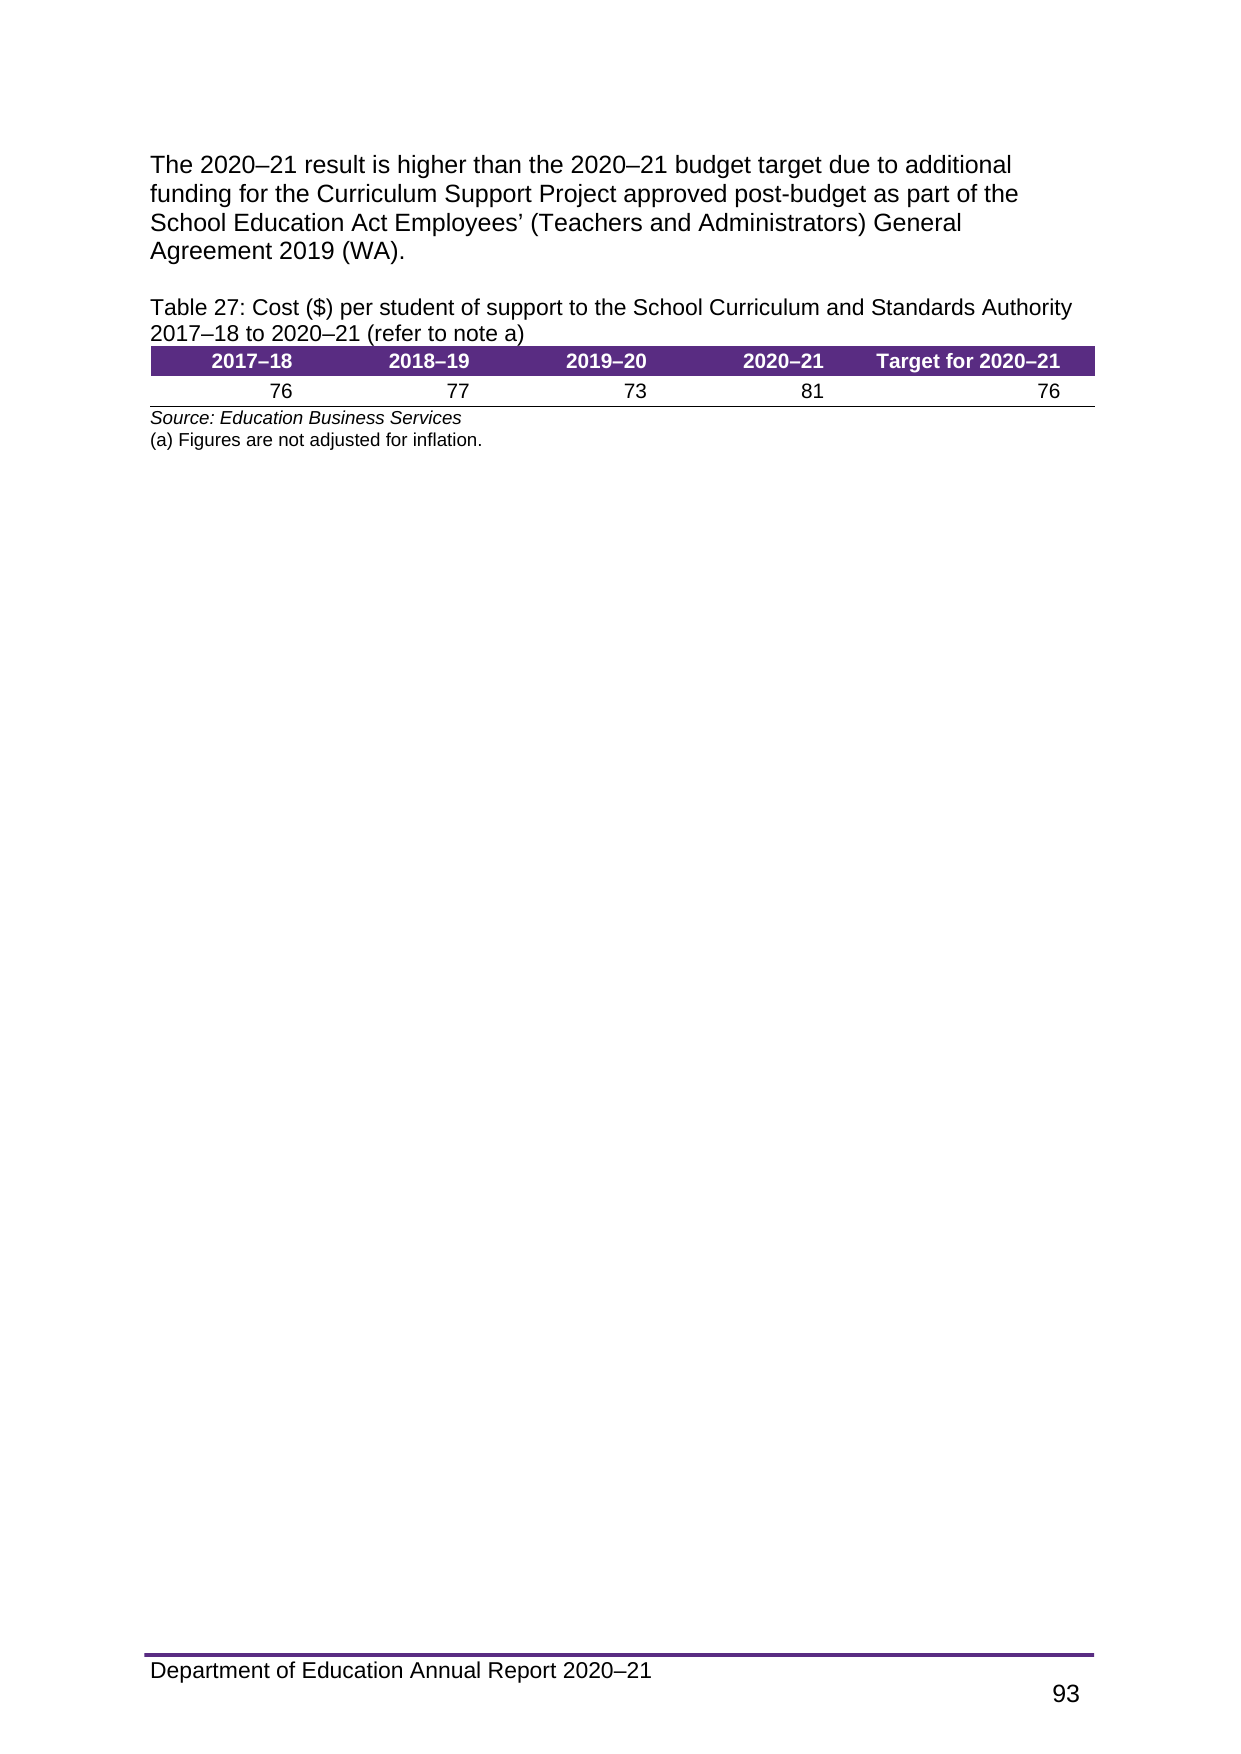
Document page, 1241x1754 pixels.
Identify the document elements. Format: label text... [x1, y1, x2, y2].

text Table 27: Cost ($) per student of support to the School Curriculum and Standards Authority 2017–18 to 2020–21 (refer to note a) [150, 294, 1090, 346]
table_cell 76 [150, 376, 327, 406]
table_header 2020–21 [682, 346, 859, 376]
table_header 2019–20 [504, 346, 682, 376]
table_header 2017–18 [151, 346, 327, 376]
text Source: Education Business Services [150, 407, 1090, 429]
table_cell 76 [859, 376, 1095, 406]
table_cell 81 [682, 376, 859, 406]
table_cell 77 [327, 376, 504, 406]
text The 2020–21 result is higher than the 2020–21 budget target due to additional funding for the Curriculum Support Project approved post-budget as part of the School Education Act Employees’ (Teachers and Administrators) General Agreement 2019 (WA). [150, 150, 1090, 265]
table_header 2018–19 [327, 346, 504, 376]
text (a) Figures are not adjusted for inflation. [150, 429, 1090, 450]
table_header Target for 2020–21 [859, 346, 1095, 376]
table_cell 73 [504, 376, 682, 406]
